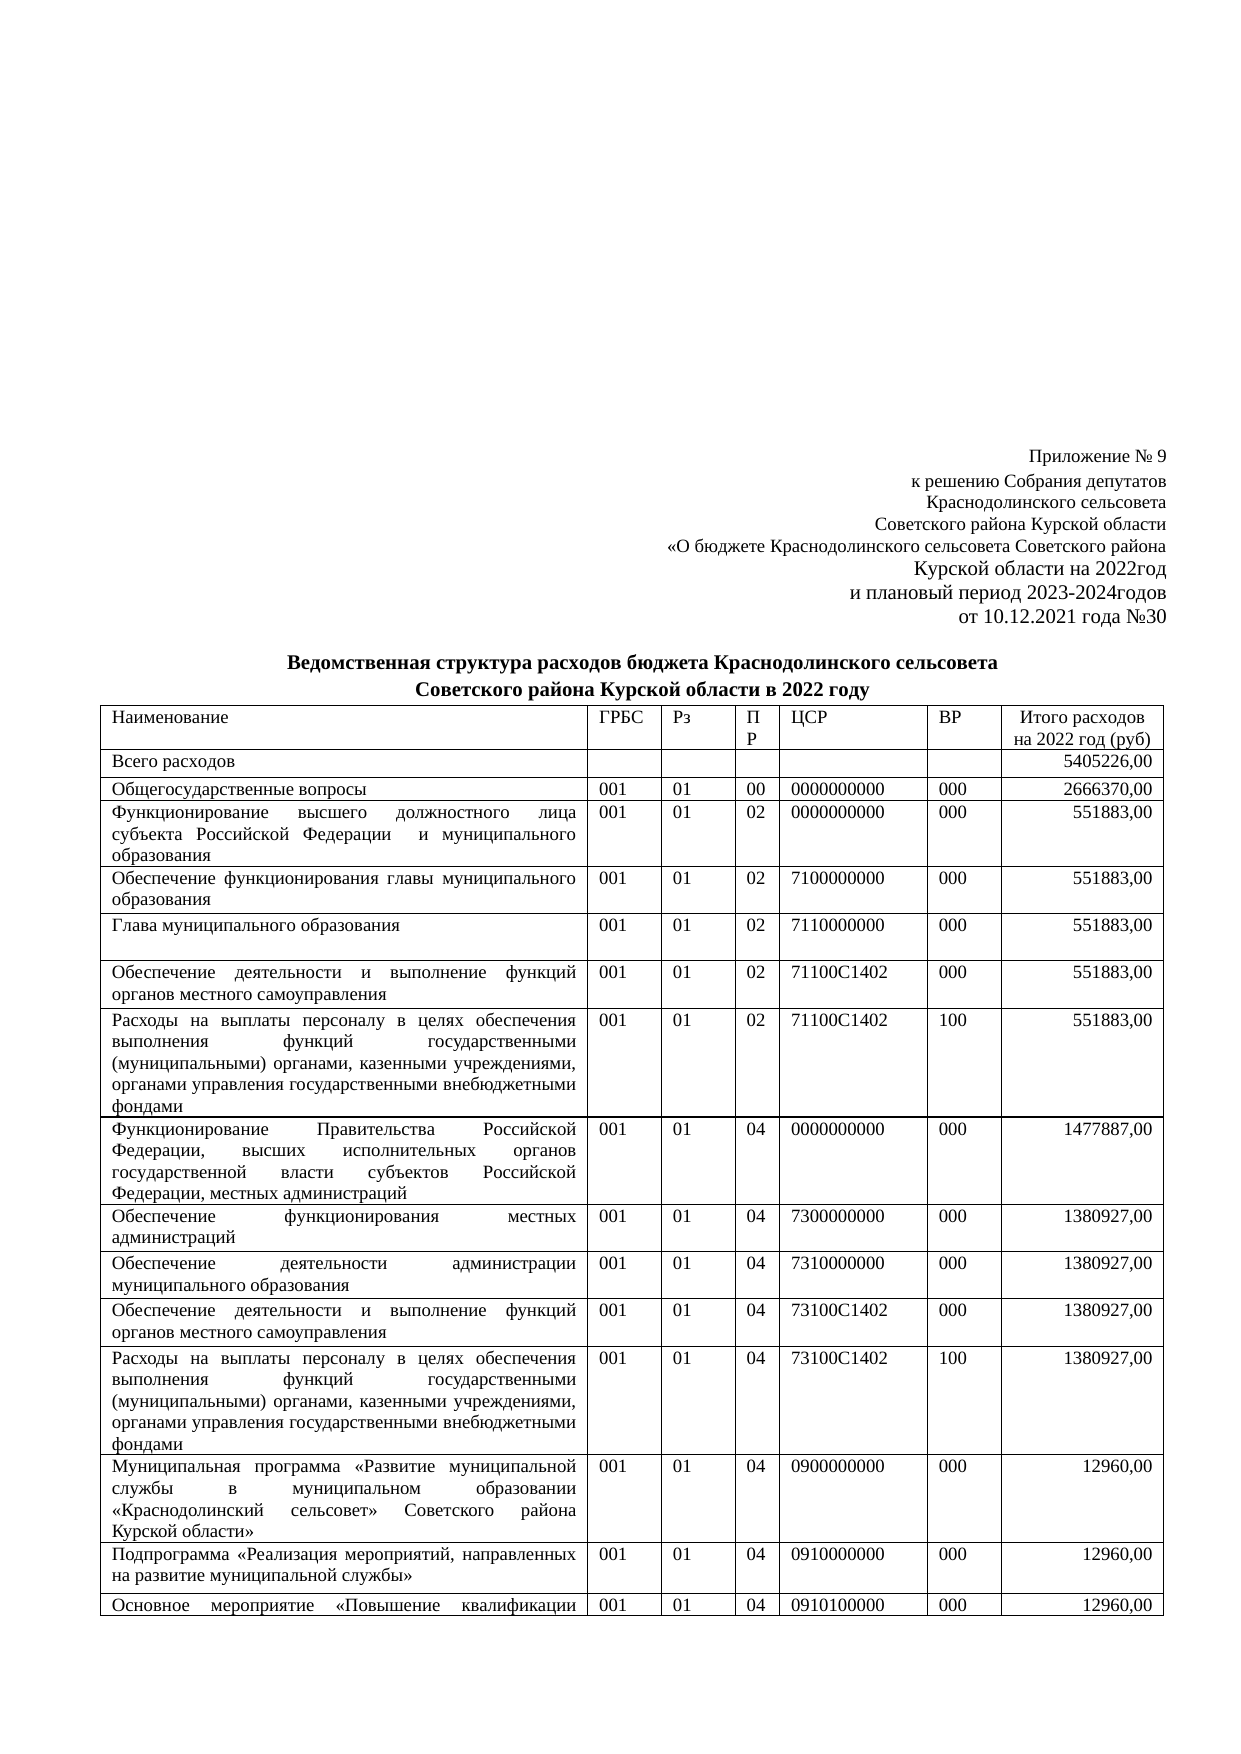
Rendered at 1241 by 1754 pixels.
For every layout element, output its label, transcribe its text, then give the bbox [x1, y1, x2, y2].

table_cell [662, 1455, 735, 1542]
table_cell 001 [588, 801, 661, 866]
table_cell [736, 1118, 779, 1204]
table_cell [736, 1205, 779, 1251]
table_cell 000 [928, 867, 1001, 913]
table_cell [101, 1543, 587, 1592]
text Краснодолинского сельсовета [118, 491, 1167, 513]
text и плановый период 2023-2024годов [118, 580, 1167, 604]
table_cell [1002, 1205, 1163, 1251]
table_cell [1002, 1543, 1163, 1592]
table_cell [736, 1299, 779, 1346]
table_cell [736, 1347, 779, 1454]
table_cell 001 [588, 914, 661, 960]
table_cell 01 [662, 961, 735, 1007]
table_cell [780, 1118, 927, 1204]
text от 10.12.2021 года №30 [118, 604, 1167, 628]
table_cell 551883,00 [1002, 961, 1163, 1007]
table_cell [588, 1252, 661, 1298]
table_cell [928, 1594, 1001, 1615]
table_header Итого расходов на 2022 год (руб) [1002, 706, 1163, 749]
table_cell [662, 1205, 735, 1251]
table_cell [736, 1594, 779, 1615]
table_cell 0000000000 [780, 801, 927, 866]
table_header Наименование [101, 706, 587, 749]
table_cell Всего расходов [101, 750, 587, 777]
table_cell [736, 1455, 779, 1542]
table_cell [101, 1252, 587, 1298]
table_cell [928, 750, 1001, 777]
table_header ГРБС [588, 706, 661, 749]
table_cell 001 [588, 1009, 661, 1116]
table_cell 01 [662, 1009, 735, 1116]
table_cell Обеспечение деятельности и выполнение функций органов местного самоуправления [101, 961, 587, 1007]
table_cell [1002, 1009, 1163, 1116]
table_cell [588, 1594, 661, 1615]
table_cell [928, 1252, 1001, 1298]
table_cell 00 [736, 778, 779, 800]
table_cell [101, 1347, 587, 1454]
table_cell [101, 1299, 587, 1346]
table_header ЦСР [780, 706, 927, 749]
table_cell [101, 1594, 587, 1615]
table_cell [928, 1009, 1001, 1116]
table_cell 0000000000 [780, 778, 927, 800]
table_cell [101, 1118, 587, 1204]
table_cell [780, 750, 927, 777]
table_cell 551883,00 [1002, 914, 1163, 960]
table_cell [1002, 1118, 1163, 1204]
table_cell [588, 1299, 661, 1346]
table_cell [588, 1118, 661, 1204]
text Советского района Курской области в 2022 году [118, 677, 1167, 701]
table_cell 02 [736, 961, 779, 1007]
table_cell 5405226,00 [1002, 750, 1163, 777]
table_cell 000 [928, 778, 1001, 800]
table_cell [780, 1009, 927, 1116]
table_cell 7110000000 [780, 914, 927, 960]
text «О бюджете Краснодолинского сельсовета Советского района [118, 534, 1167, 556]
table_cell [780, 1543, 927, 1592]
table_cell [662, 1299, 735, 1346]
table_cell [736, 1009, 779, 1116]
table_cell 02 [736, 801, 779, 866]
table_cell Глава муниципального образования [101, 914, 587, 960]
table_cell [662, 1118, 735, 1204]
table_cell 02 [736, 867, 779, 913]
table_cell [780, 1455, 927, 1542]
table_cell 001 [588, 961, 661, 1007]
table_cell Обеспечение функционирования главы муниципального образования [101, 867, 587, 913]
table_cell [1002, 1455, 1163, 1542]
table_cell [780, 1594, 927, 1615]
table_cell 01 [662, 778, 735, 800]
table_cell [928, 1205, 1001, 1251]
table_cell 001 [588, 867, 661, 913]
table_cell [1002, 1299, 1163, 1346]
table_cell 551883,00 [1002, 867, 1163, 913]
text Ведомственная структура расходов бюджета Краснодолинского сельсовета [118, 650, 1167, 674]
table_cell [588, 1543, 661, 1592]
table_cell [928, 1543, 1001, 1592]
table_cell 000 [928, 801, 1001, 866]
text Приложение № 9 [118, 445, 1167, 467]
table_cell 2666370,00 [1002, 778, 1163, 800]
table_header ПР [736, 706, 779, 749]
table_cell 71100С1402 [780, 961, 927, 1007]
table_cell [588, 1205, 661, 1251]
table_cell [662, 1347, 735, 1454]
table_header ВР [928, 706, 1001, 749]
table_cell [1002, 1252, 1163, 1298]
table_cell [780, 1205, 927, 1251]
text Курской области на 2022год [118, 556, 1167, 580]
table_cell 01 [662, 801, 735, 866]
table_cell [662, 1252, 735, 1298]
table_cell 000 [928, 914, 1001, 960]
table_cell 02 [736, 914, 779, 960]
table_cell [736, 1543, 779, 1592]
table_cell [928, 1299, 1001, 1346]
table_cell [588, 750, 661, 777]
table_cell Общегосударственные вопросы [101, 778, 587, 800]
table_cell 000 [928, 961, 1001, 1007]
text к решению Собрания депутатов [118, 470, 1167, 491]
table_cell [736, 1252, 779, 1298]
table_cell 7100000000 [780, 867, 927, 913]
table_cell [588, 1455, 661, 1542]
table_cell Функционирование высшего должностного лица субъекта Российской Федерации и муниципального образования [101, 801, 587, 866]
table_cell 001 [588, 778, 661, 800]
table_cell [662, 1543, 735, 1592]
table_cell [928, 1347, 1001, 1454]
table_cell 01 [662, 914, 735, 960]
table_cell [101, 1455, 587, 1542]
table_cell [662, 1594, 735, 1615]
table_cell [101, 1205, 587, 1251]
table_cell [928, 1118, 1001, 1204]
text Советского района Курской области [118, 513, 1167, 534]
table_cell [662, 750, 735, 777]
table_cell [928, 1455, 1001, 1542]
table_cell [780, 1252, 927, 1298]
table_cell 01 [662, 867, 735, 913]
table_cell 551883,00 [1002, 801, 1163, 866]
table_cell Расходы на выплаты персоналу в целях обеспечения выполнения функций государственными (муниципальными) органами, казенными учреждениями, органами управления государственными внебюджетными фондами [101, 1009, 587, 1116]
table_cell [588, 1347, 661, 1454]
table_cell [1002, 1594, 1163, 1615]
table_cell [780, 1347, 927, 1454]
table_cell [736, 750, 779, 777]
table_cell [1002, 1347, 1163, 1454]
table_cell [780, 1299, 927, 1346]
table_header Рз [662, 706, 735, 749]
